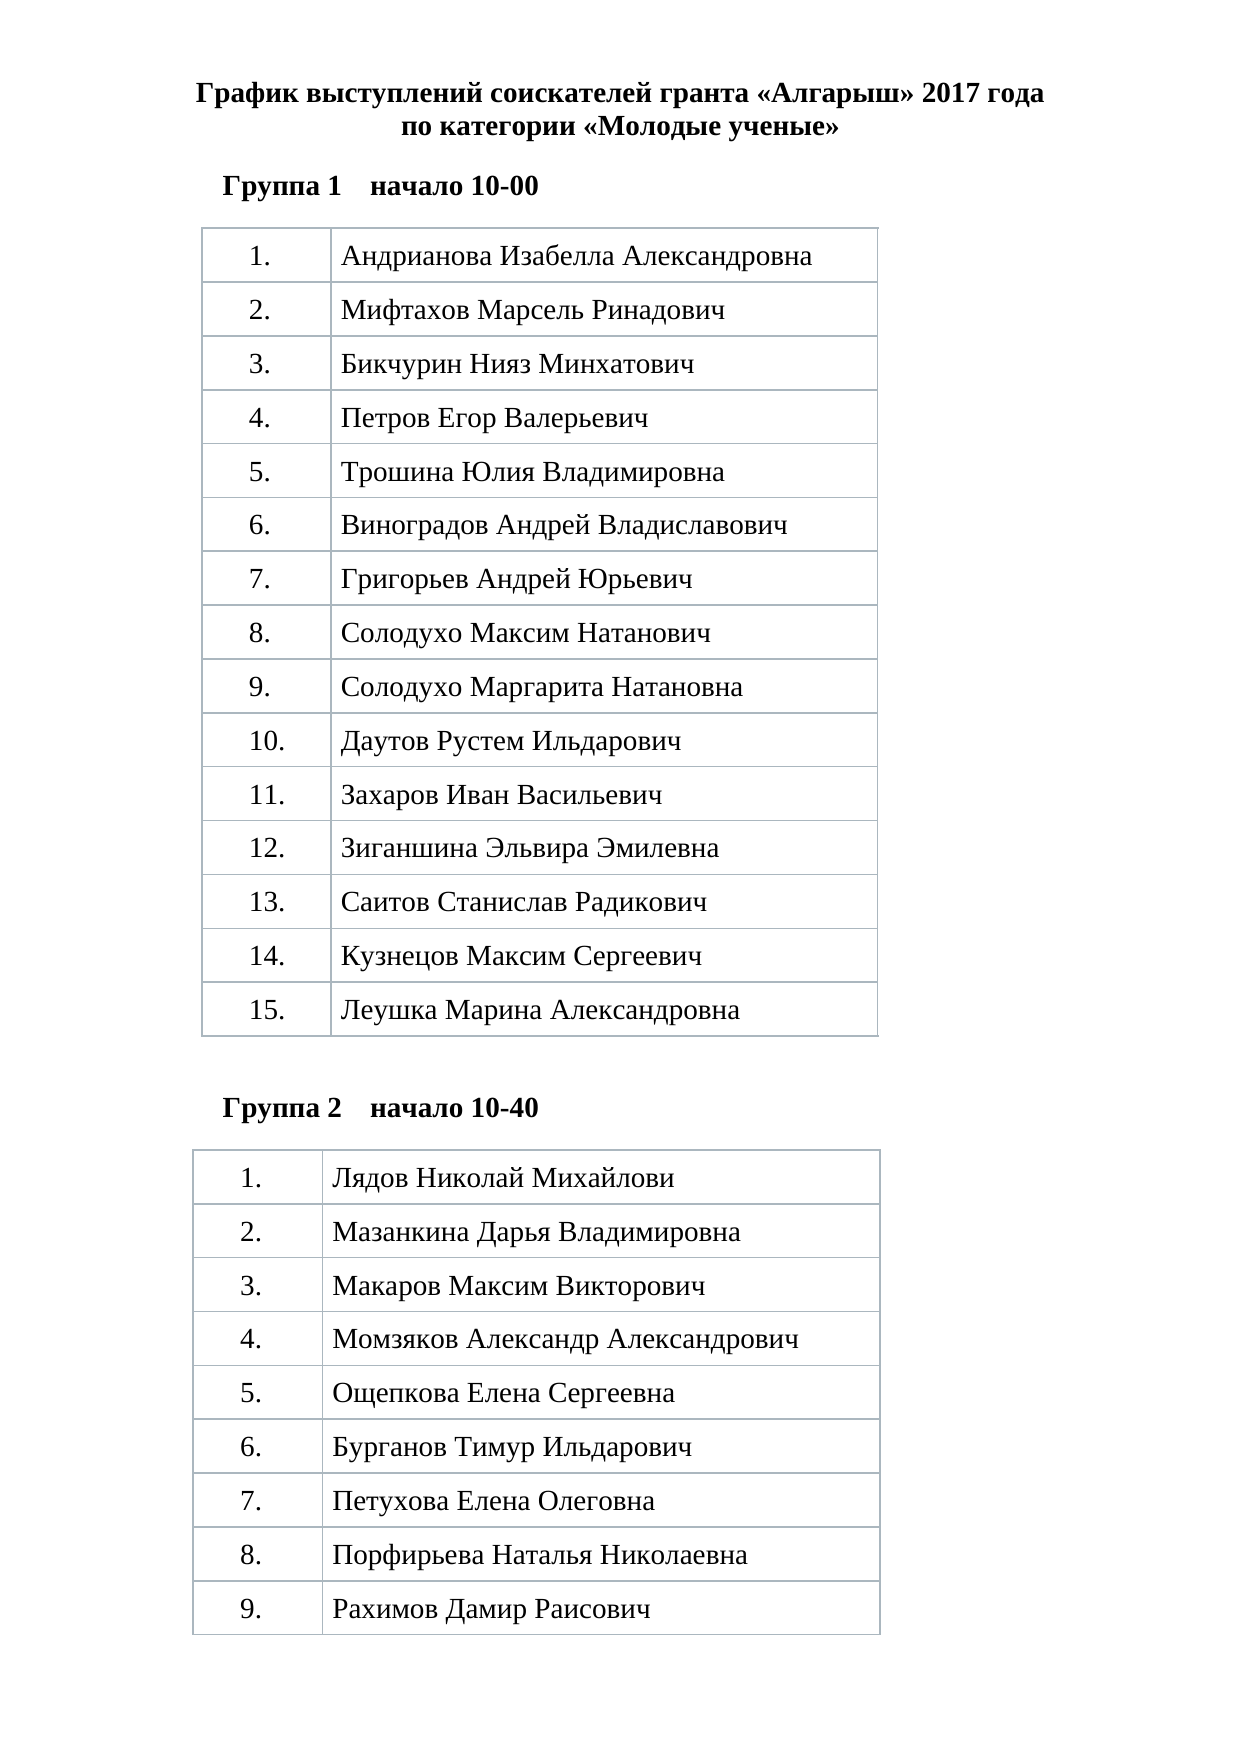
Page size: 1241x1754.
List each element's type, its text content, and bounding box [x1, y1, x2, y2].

table_cell [203, 498, 330, 550]
table_cell [203, 660, 330, 712]
table_cell Трошина Юлия Владимировна [332, 444, 877, 497]
table_cell Захаров Иван Васильевич [332, 767, 877, 820]
table_cell Момзяков Александр Александрович [323, 1312, 879, 1364]
table_cell Саитов Станислав Радикович [332, 875, 877, 927]
table_cell Петухова Елена Олеговна [323, 1474, 879, 1526]
table_cell [203, 552, 330, 604]
table_cell Петров Егор Валерьевич [332, 391, 877, 443]
table_cell [203, 875, 330, 927]
table_header [203, 229, 330, 281]
table_cell Мазанкина Дарья Владимировна [323, 1205, 879, 1257]
table_cell Солодухо Максим Натанович [332, 606, 877, 658]
table_cell Рахимов Дамир Раисович [323, 1582, 879, 1634]
table_header Лядов Николай Михайлови [323, 1151, 879, 1203]
table_cell Григорьев Андрей Юрьевич [332, 552, 877, 604]
table_cell [203, 767, 330, 820]
table_cell Порфирьева Наталья Николаевна [323, 1528, 879, 1580]
table_cell [194, 1582, 322, 1634]
table_cell [203, 929, 330, 981]
table_cell Виноградов Андрей Владиславович [332, 498, 877, 550]
table_cell Даутов Рустем Ильдарович [332, 714, 877, 766]
table_cell [203, 337, 330, 389]
text по категории «Молодые ученые» [75, 108, 1165, 142]
table_cell Макаров Максим Викторович [323, 1258, 879, 1311]
text Группа 1 начало 10-00 [149, 168, 1165, 201]
table_cell [203, 444, 330, 497]
table_cell [194, 1474, 322, 1526]
table_header [194, 1151, 322, 1203]
table_cell Бикчурин Нияз Минхатович [332, 337, 877, 389]
table_cell Ощепкова Елена Сергеевна [323, 1366, 879, 1418]
table_cell Мифтахов Марсель Ринадович [332, 283, 877, 335]
table_cell [194, 1528, 322, 1580]
table_cell [194, 1258, 322, 1311]
table_cell [203, 391, 330, 443]
table_cell [203, 983, 330, 1035]
table_cell Кузнецов Максим Сергеевич [332, 929, 877, 981]
table_cell [203, 821, 330, 873]
table_cell [194, 1312, 322, 1364]
table_cell [194, 1366, 322, 1418]
table_header Андрианова Изабелла Александровна [332, 229, 877, 281]
text Группа 2 начало 10-40 [149, 1090, 1165, 1123]
table_cell [194, 1205, 322, 1257]
table_cell [203, 283, 330, 335]
text График выступлений соискателей гранта «Алгарыш» 2017 года [75, 75, 1165, 108]
table_cell Бурганов Тимур Ильдарович [323, 1420, 879, 1472]
table_cell [194, 1420, 322, 1472]
table_cell Леушка Марина Александровна [332, 983, 877, 1035]
table_cell [203, 714, 330, 766]
table_cell Солодухо Маргарита Натановна [332, 660, 877, 712]
table_cell [203, 606, 330, 658]
table_cell Зиганшина Эльвира Эмилевна [332, 821, 877, 873]
